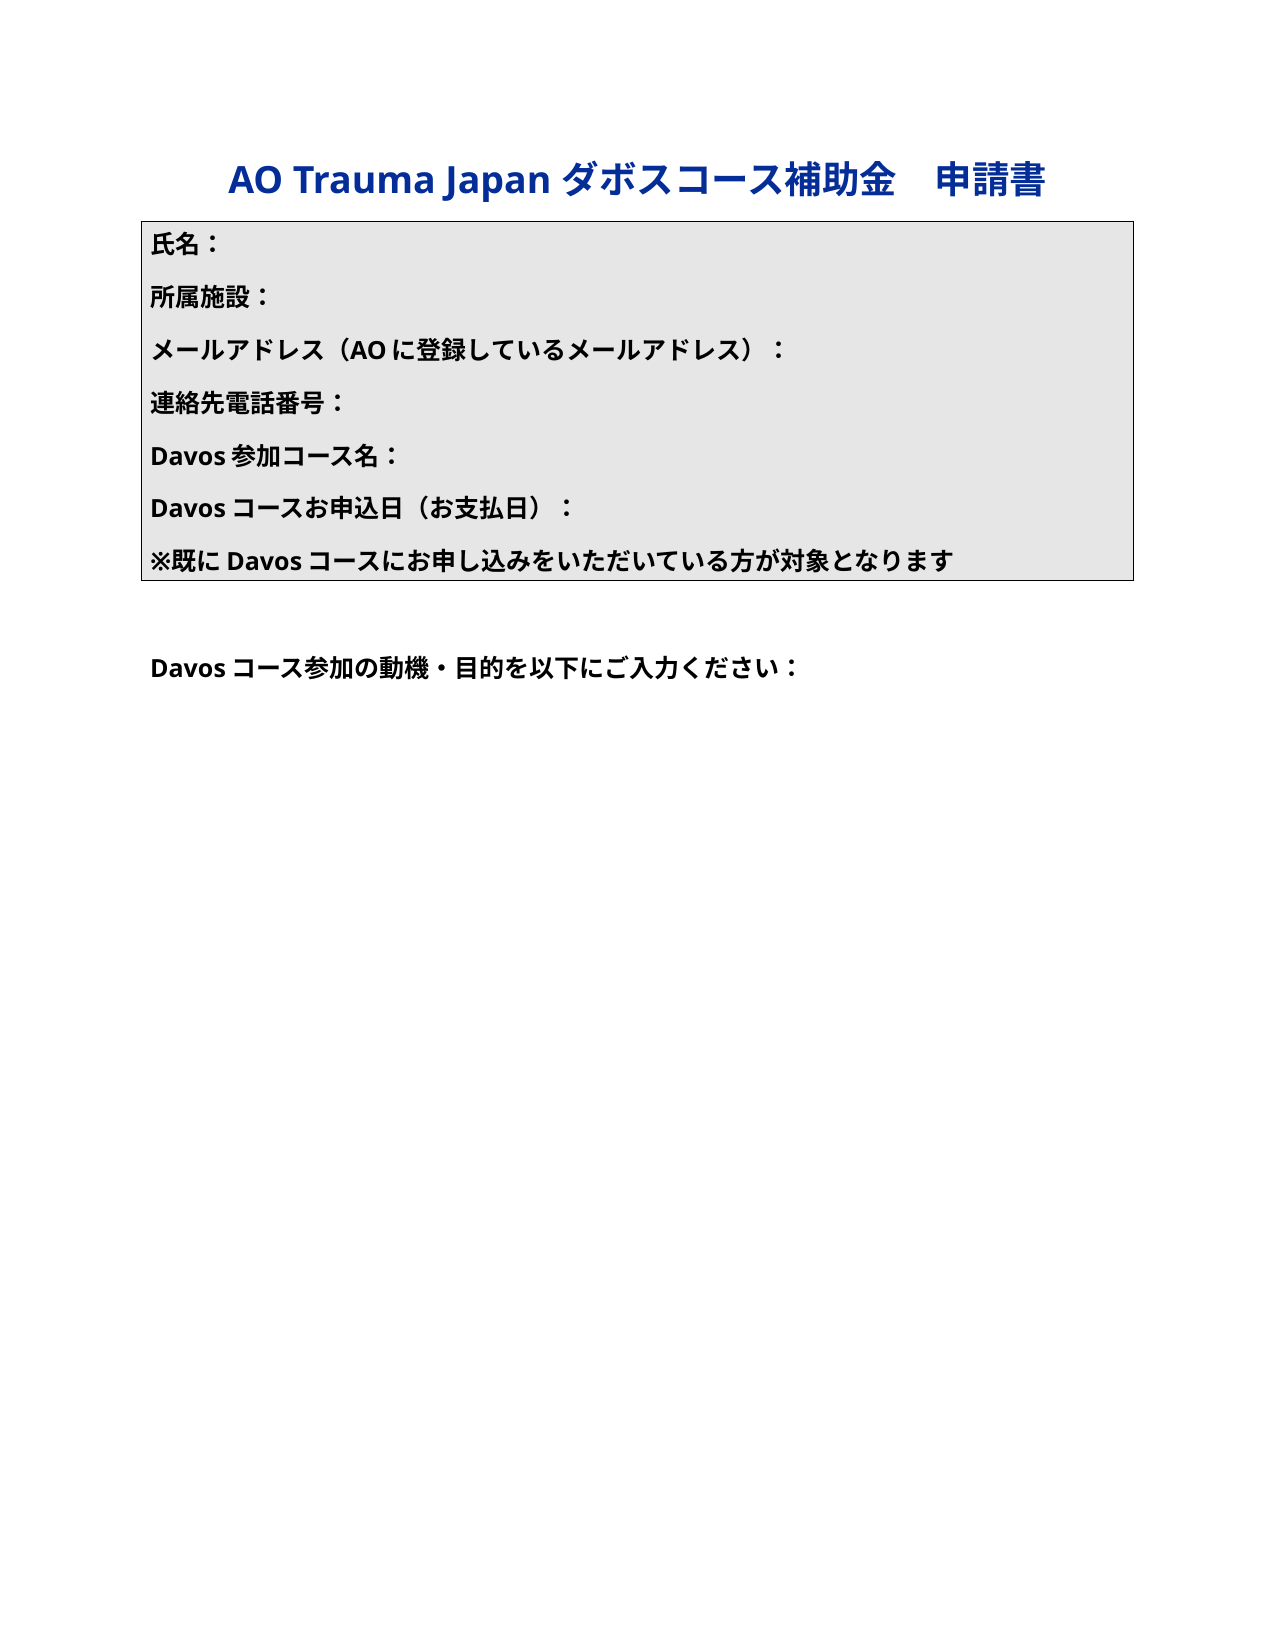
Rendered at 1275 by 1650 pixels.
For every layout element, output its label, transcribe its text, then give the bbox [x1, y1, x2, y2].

text 連絡先電話番号： [142, 380, 1133, 419]
text 所属施設： [142, 274, 1133, 313]
text メールアドレス（AOに登録しているメールアドレス）： [142, 327, 1133, 366]
text AO Trauma Japan ダボスコース補助金 申請書 [150, 150, 1125, 204]
text Davos参加コース名： [142, 433, 1133, 472]
text ※既にDavosコースにお申し込みをいただいている方が対象となります [142, 539, 1133, 580]
text Davosコース参加の動機・目的を以下にご入力ください： [150, 648, 1125, 685]
text Davosコースお申込日（お支払日）： [142, 486, 1133, 525]
text 氏名： [142, 222, 1133, 261]
